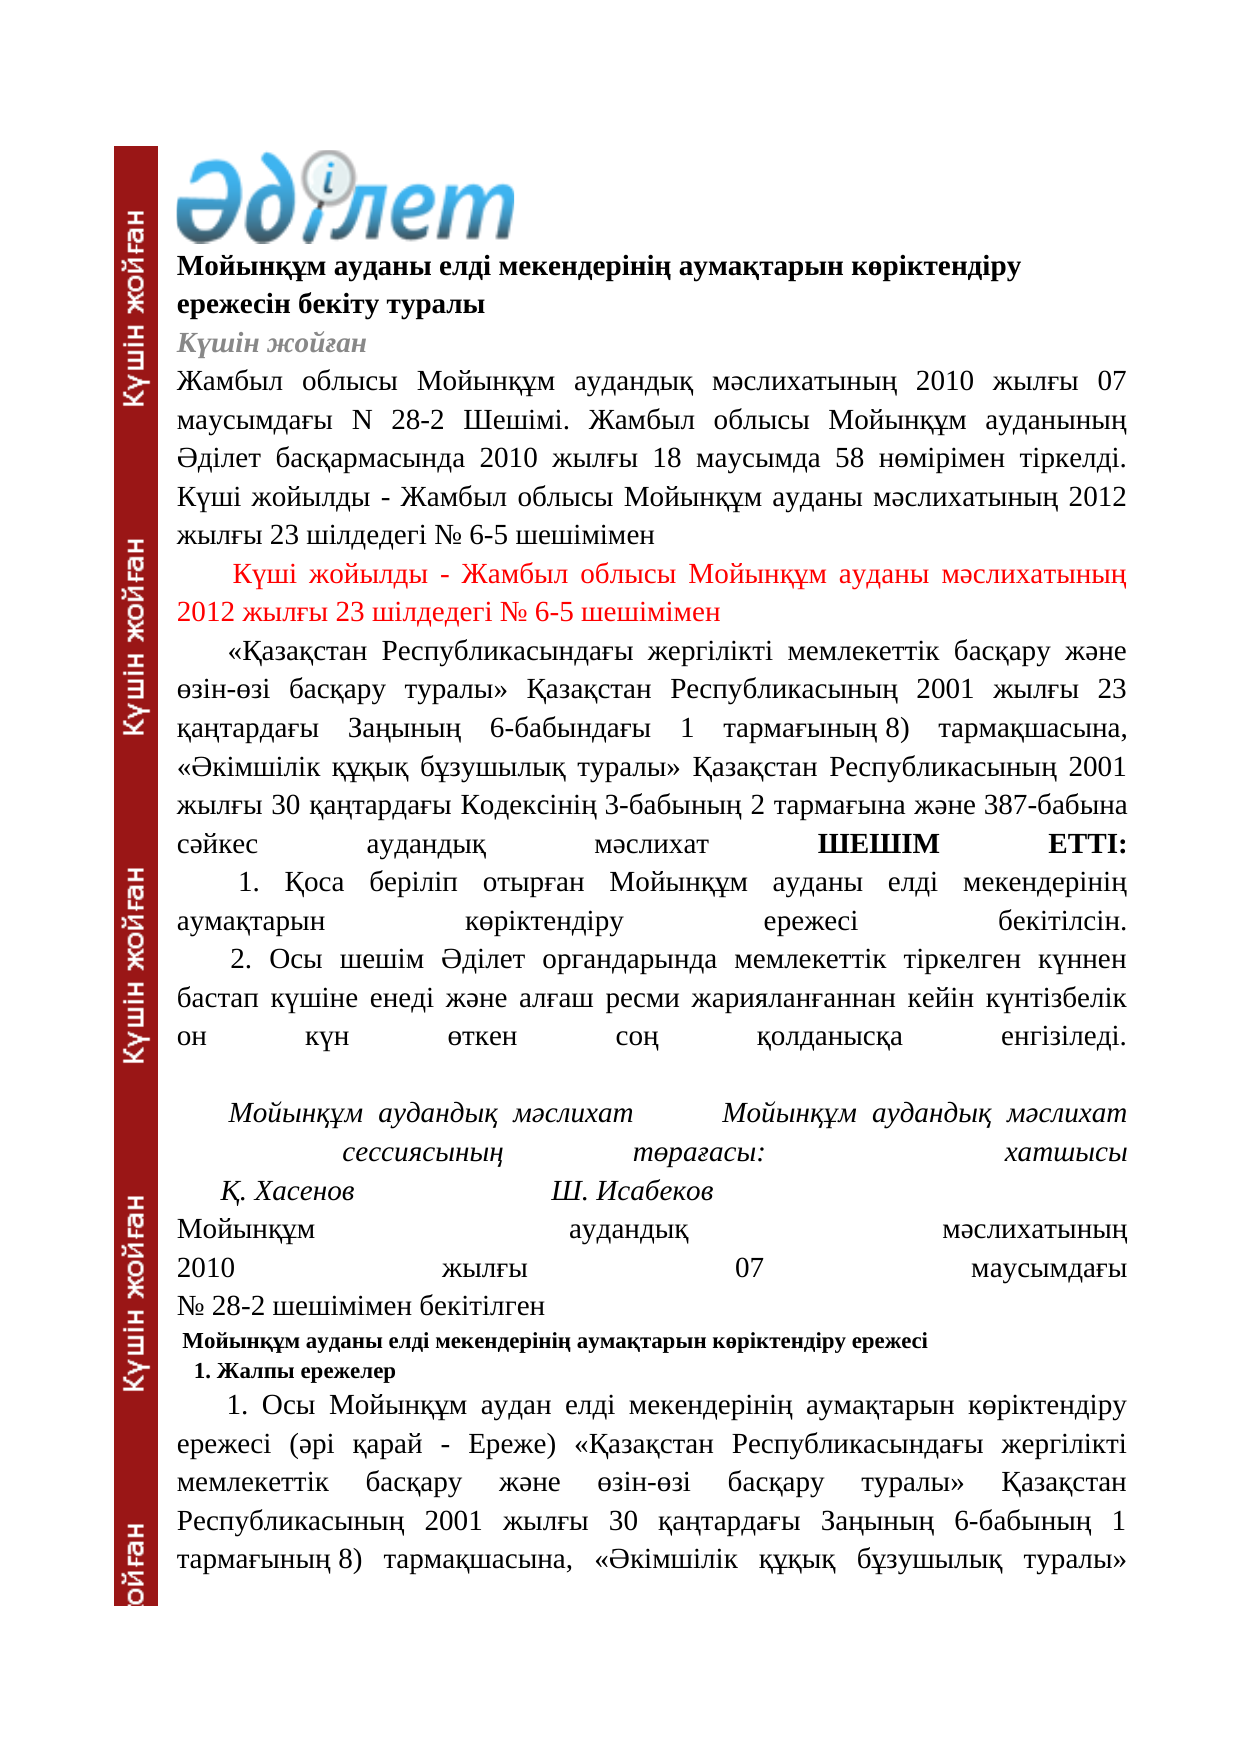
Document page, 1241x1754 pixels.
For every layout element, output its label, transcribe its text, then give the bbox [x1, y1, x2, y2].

picture [176, 150, 515, 244]
picture [114, 551, 158, 556]
picture [114, 146, 158, 248]
picture [114, 628, 158, 633]
picture [114, 1383, 158, 1387]
picture [114, 1206, 158, 1211]
text 1. Жалпы ережелер [112, 1357, 1128, 1383]
text Мойынқұм ауданы елді мекендерінің аумақтарын көріктендіру ережесін бекіту туралы [112, 248, 1128, 320]
picture [114, 1322, 158, 1327]
picture [114, 1575, 158, 1606]
text Мойынқұм ауданы елді мекендерінің аумақтарын көріктендіру ережесі [112, 1327, 1128, 1353]
text Күші жойылды - Жамбыл облысы Мойынқұм ауданы мәслихатының 2012 жылғы 23 шілдедегі № 6-5 шешімімен [112, 556, 1128, 628]
picture [114, 1353, 158, 1357]
text Мойынқұм аудандық мәслихатының 2010 жылғы 07 маусымдағы № 28-2 шешімімен бекітілген [112, 1211, 1128, 1322]
text Жамбыл облысы Мойынқұм аудандық мәслихатының 2010 жылғы 07 маусымдағы N 28-2 Шешімі. Жамбыл облысы Мойынқұм ауданының Әділет басқармасында 2010 жылғы 18 маусымда 58 нөмірімен тіркелді. Күші жойылды - Жамбыл облысы Мойынқұм ауданы мәслихатының 2012 жылғы 23 шілдедегі № 6-5 шешімімен [112, 363, 1128, 551]
text «Қазақстан Республикасындағы жергілікті мемлекеттік басқару және өзін-өзі басқару туралы» Қазақстан Республикасының 2001 жылғы 23 қаңтардағы Заңының 6-бабындағы 1 тармағының 8) тармақшасына, «Әкімшілік құқық бұзушылық туралы» Қазақстан Республикасының 2001 жылғы 30 қаңтардағы Кодексінің 3-бабының 2 тармағына және 387-бабына сәйкес аудандық мәслихат ШЕШІМ ЕТТІ: 1. Қоса беріліп отырған Мойынқұм ауданы елді мекендерінің аумақтарын көріктендіру ережесі бекітілсін. 2. Осы шешім Әділет органдарында мемлекеттік тіркелген күннен бастап күшіне енеді және алғаш ресми жарияланғаннан кейін күнтізбелік он күн өткен соң қолданысқа енгізіледі. Мойынқұм аудандық мәслихат Мойынқұм аудандық мәслихат сессиясының төрағасы: хатшысы Қ. Хасенов Ш. Исабеков [112, 633, 1128, 1206]
picture [114, 358, 158, 363]
text Күшін жойған [112, 325, 1128, 358]
picture [114, 320, 158, 325]
